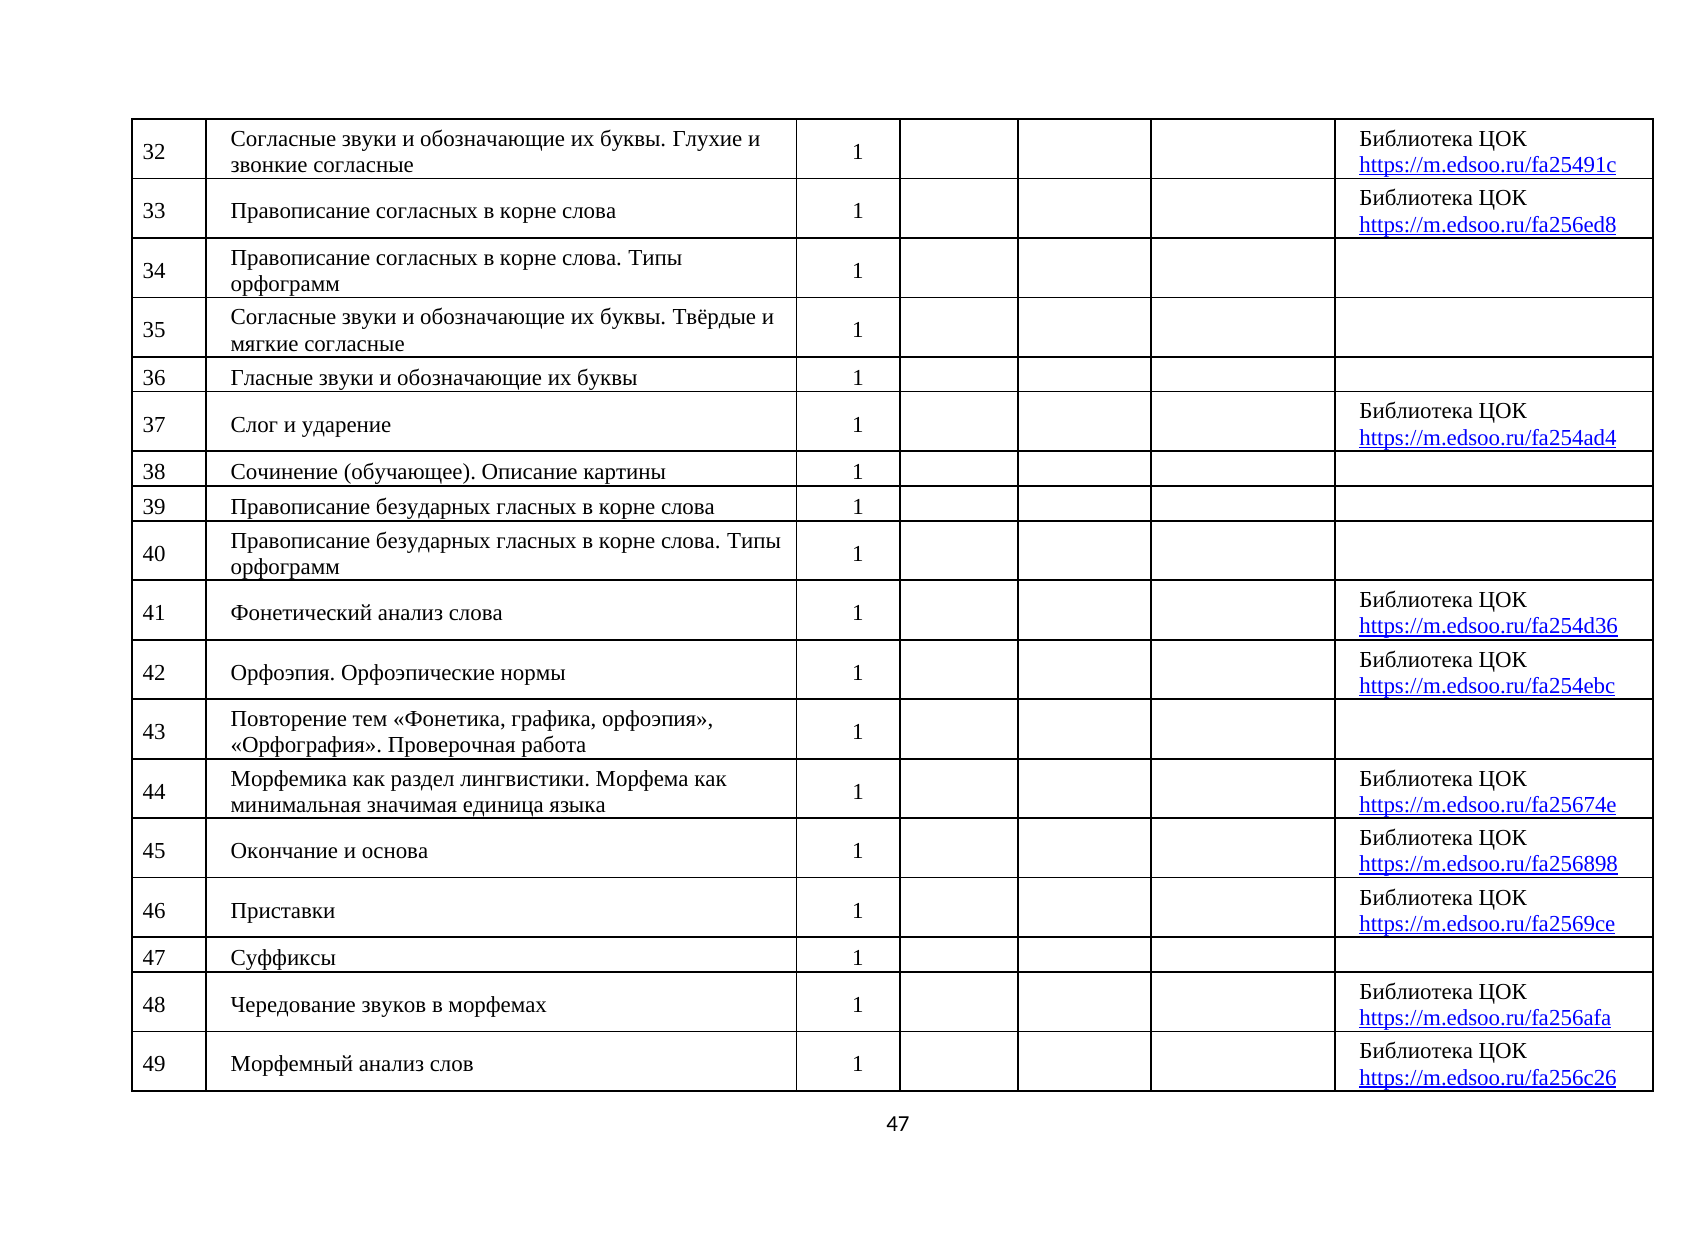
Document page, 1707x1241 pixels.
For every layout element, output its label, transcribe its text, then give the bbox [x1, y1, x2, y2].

table_cell [1152, 452, 1334, 485]
table_cell [1336, 298, 1652, 356]
table_cell [901, 452, 1017, 485]
table_cell Библиотека ЦОК https://m.edsoo.ru/fa256898 [1336, 819, 1652, 877]
table_cell [1152, 1032, 1334, 1090]
table_cell 49 [133, 1032, 205, 1090]
table_cell Согласные звуки и обозначающие их буквы. Глухие и звонкие согласные [207, 120, 796, 178]
table_cell [1336, 487, 1652, 520]
table_cell Чередование звуков в морфемах [207, 973, 796, 1031]
table_cell 1 [797, 239, 899, 297]
table_cell 1 [797, 452, 899, 485]
table_cell [1019, 1032, 1150, 1090]
table_cell 1 [797, 641, 899, 698]
table_cell [1152, 700, 1334, 758]
table_cell Библиотека ЦОК https://m.edsoo.ru/fa256afa [1336, 973, 1652, 1031]
table_cell [1152, 641, 1334, 698]
table_cell [1152, 120, 1334, 178]
table_cell [1019, 239, 1150, 297]
table_cell [1019, 298, 1150, 356]
table_cell 47 [133, 938, 205, 971]
table_cell Библиотека ЦОК https://m.edsoo.ru/fa25674e [1336, 760, 1652, 817]
table_cell [901, 938, 1017, 971]
table_cell Фонетический анализ слова [207, 581, 796, 639]
table_cell [901, 522, 1017, 579]
table_cell 36 [133, 358, 205, 391]
table_cell [1019, 973, 1150, 1031]
table_cell [1336, 700, 1652, 758]
table_cell Повторение тем «Фонетика, графика, орфоэпия», «Орфография». Проверочная работа [207, 700, 796, 758]
table_cell 1 [797, 358, 899, 391]
table_cell 1 [797, 938, 899, 971]
table_cell [1152, 760, 1334, 817]
table_cell Приставки [207, 878, 796, 936]
table_cell 32 [133, 120, 205, 178]
table_cell [1019, 581, 1150, 639]
table_cell Гласные звуки и обозначающие их буквы [207, 358, 796, 391]
table_cell [1336, 522, 1652, 579]
table_cell [1152, 819, 1334, 877]
table_cell [901, 358, 1017, 391]
table_cell 35 [133, 298, 205, 356]
table_cell [1336, 452, 1652, 485]
table_cell 1 [797, 120, 899, 178]
table_cell [1019, 358, 1150, 391]
table_cell [1019, 120, 1150, 178]
table_cell Правописание безударных гласных в корне слова [207, 487, 796, 520]
table_cell Библиотека ЦОК https://m.edsoo.ru/fa2569ce [1336, 878, 1652, 936]
table_cell 42 [133, 641, 205, 698]
table_cell Библиотека ЦОК https://m.edsoo.ru/fa254ad4 [1336, 392, 1652, 450]
table_cell [901, 581, 1017, 639]
table_cell [1152, 179, 1334, 237]
table_cell 44 [133, 760, 205, 817]
table_cell 48 [133, 973, 205, 1031]
table_cell [1019, 819, 1150, 877]
table_cell 1 [797, 581, 899, 639]
table_cell [901, 392, 1017, 450]
table_cell [901, 700, 1017, 758]
table_cell 41 [133, 581, 205, 639]
table_cell 1 [797, 522, 899, 579]
table_cell [1152, 239, 1334, 297]
table_cell [1152, 487, 1334, 520]
table_cell Морфемный анализ слов [207, 1032, 796, 1090]
table_cell [1019, 700, 1150, 758]
table_cell [1152, 938, 1334, 971]
table_cell Библиотека ЦОК https://m.edsoo.ru/fa25491c [1336, 120, 1652, 178]
table_cell Правописание согласных в корне слова [207, 179, 796, 237]
table_cell 37 [133, 392, 205, 450]
table_cell Правописание безударных гласных в корне слова. Типы орфограмм [207, 522, 796, 579]
table_cell [1019, 878, 1150, 936]
table_cell [1336, 239, 1652, 297]
table_cell 1 [797, 973, 899, 1031]
table_cell 1 [797, 1032, 899, 1090]
table_cell [1336, 938, 1652, 971]
table_cell 43 [133, 700, 205, 758]
table_cell [1019, 392, 1150, 450]
table_cell [1019, 452, 1150, 485]
table_cell [901, 819, 1017, 877]
table_cell Правописание согласных в корне слова. Типы орфограмм [207, 239, 796, 297]
table_cell Орфоэпия. Орфоэпические нормы [207, 641, 796, 698]
table_cell [1152, 392, 1334, 450]
table_cell Окончание и основа [207, 819, 796, 877]
table_cell [1019, 938, 1150, 971]
table_cell [1152, 878, 1334, 936]
table_cell Библиотека ЦОК https://m.edsoo.ru/fa254ebc [1336, 641, 1652, 698]
table_cell [1152, 581, 1334, 639]
table_cell 1 [797, 179, 899, 237]
table_cell 33 [133, 179, 205, 237]
table_cell [1019, 641, 1150, 698]
table_cell 1 [797, 760, 899, 817]
table_cell [1019, 487, 1150, 520]
table_cell [901, 1032, 1017, 1090]
table_cell [901, 298, 1017, 356]
table_cell Сочинение (обучающее). Описание картины [207, 452, 796, 485]
table_cell [1336, 358, 1652, 391]
table_cell [1152, 358, 1334, 391]
table_cell [901, 641, 1017, 698]
table_cell [1152, 522, 1334, 579]
table_cell 1 [797, 392, 899, 450]
table_cell 1 [797, 487, 899, 520]
table_cell [1152, 973, 1334, 1031]
table_cell Библиотека ЦОК https://m.edsoo.ru/fa256c26 [1336, 1032, 1652, 1090]
table_cell Согласные звуки и обозначающие их буквы. Твёрдые и мягкие согласные [207, 298, 796, 356]
table_cell [901, 179, 1017, 237]
table_cell 39 [133, 487, 205, 520]
table_cell Морфемика как раздел лингвистики. Морфема как минимальная значимая единица языка [207, 760, 796, 817]
table_cell 1 [797, 819, 899, 877]
table_cell [1019, 522, 1150, 579]
table_cell Слог и ударение [207, 392, 796, 450]
table_cell 1 [797, 298, 899, 356]
table_cell [901, 487, 1017, 520]
table_cell Библиотека ЦОК https://m.edsoo.ru/fa256ed8 [1336, 179, 1652, 237]
table_cell 34 [133, 239, 205, 297]
table_cell 1 [797, 878, 899, 936]
table_cell Библиотека ЦОК https://m.edsoo.ru/fa254d36 [1336, 581, 1652, 639]
table_cell [901, 760, 1017, 817]
table_cell [1019, 760, 1150, 817]
table_cell 40 [133, 522, 205, 579]
table_cell 38 [133, 452, 205, 485]
table_cell [901, 239, 1017, 297]
table_cell [1152, 298, 1334, 356]
table_cell [901, 878, 1017, 936]
table_cell Суффиксы [207, 938, 796, 971]
table_cell 45 [133, 819, 205, 877]
table_cell [901, 120, 1017, 178]
table_cell 46 [133, 878, 205, 936]
table_cell 1 [797, 700, 899, 758]
table_cell [901, 973, 1017, 1031]
table_cell [1019, 179, 1150, 237]
